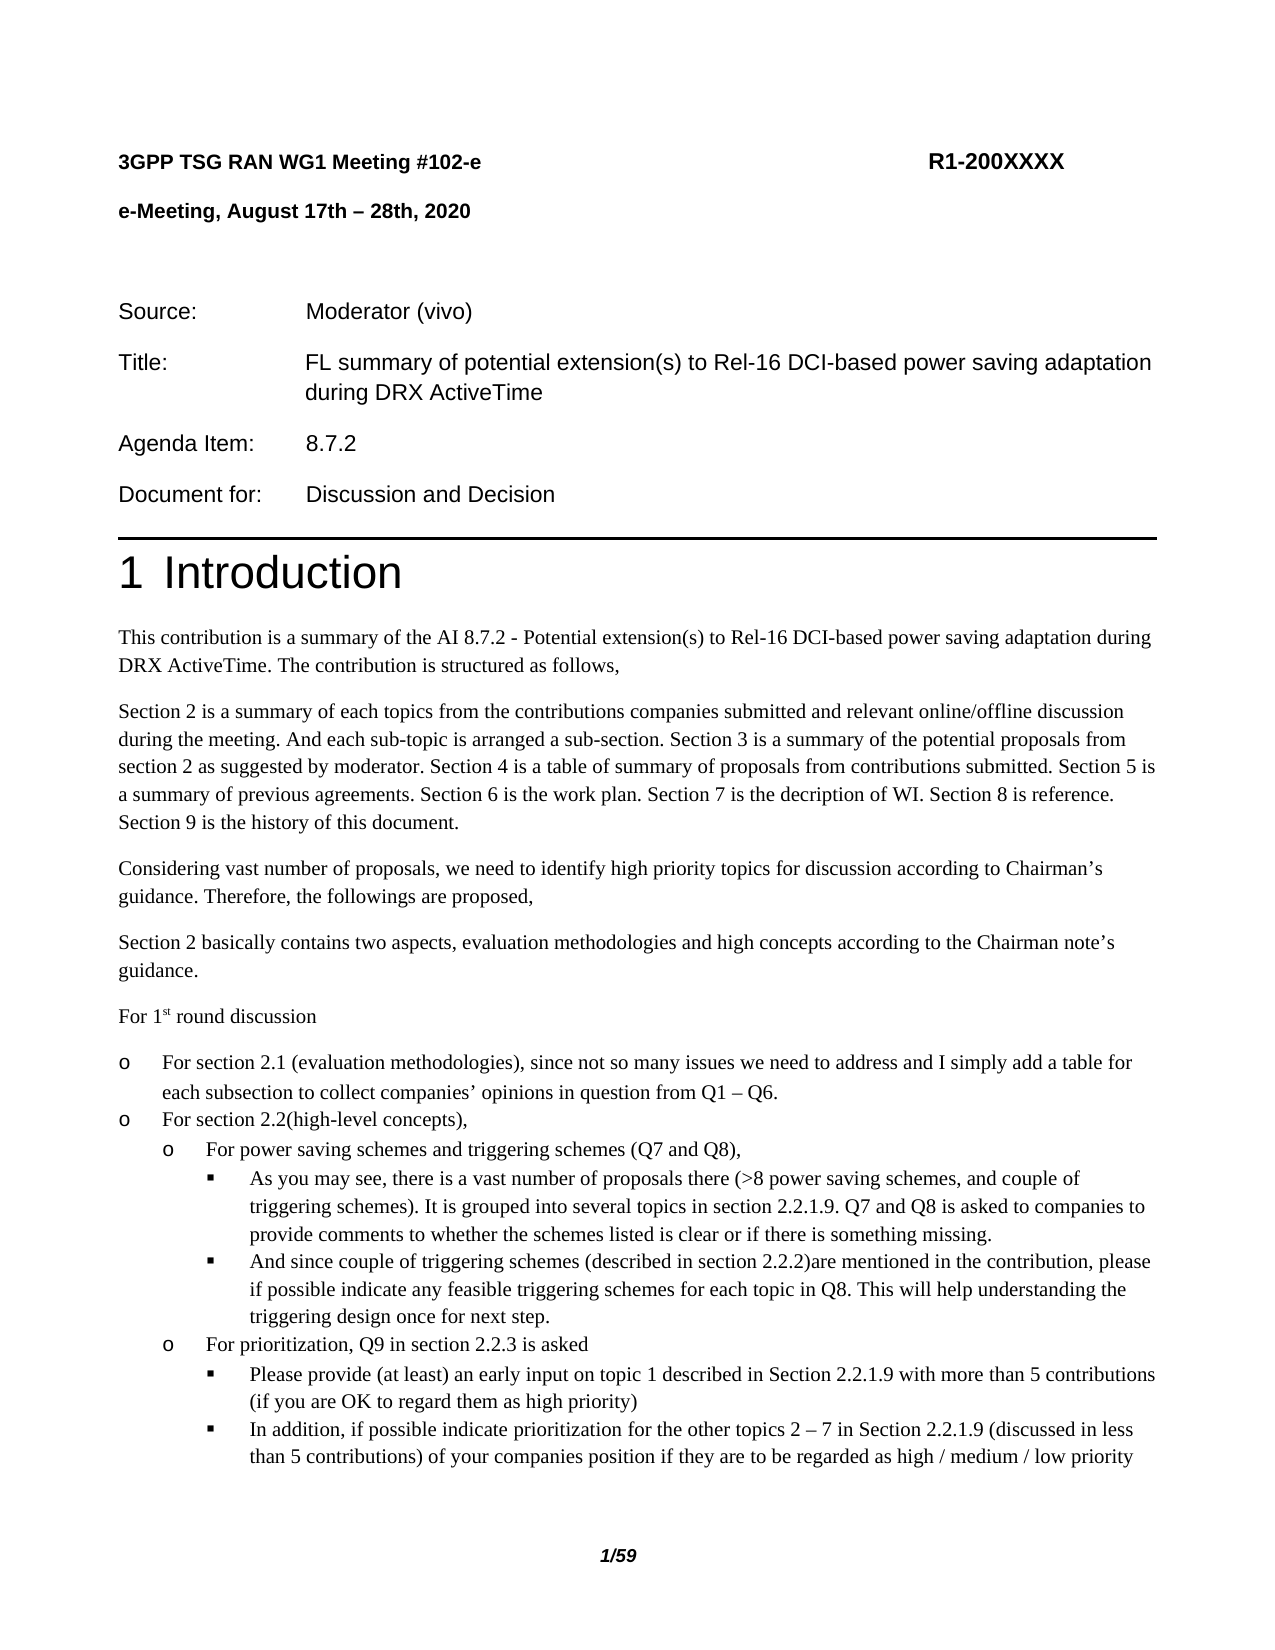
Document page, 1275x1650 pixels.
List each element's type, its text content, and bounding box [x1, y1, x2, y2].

list For section 2.1 (evaluation methodologies), since not so many issues we need to address and I simply add a table for each subsection to collect companies’ opinions in question from Q1 – Q6. [118, 1050, 1157, 1104]
text This contribution is a summary of the AI 8.7.2 - Potential extension(s) to Rel-16 DCI-based power saving adaptation during DRX ActiveTime. The contribution is structured as follows, [118, 625, 1157, 677]
text For 1st round discussion [118, 1004, 1157, 1028]
list For power saving schemes and triggering schemes (Q7 and Q8), [162, 1137, 1157, 1162]
text Section 2 is a summary of each topics from the contributions companies submitted and relevant online/offline discussion during the meeting. And each sub-topic is arranged a sub-section. Section 3 is a summary of the potential proposals from section 2 as suggested by moderator. Section 4 is a table of summary of proposals from contributions submitted. Section 5 is a summary of previous agreements. Section 6 is the work plan. Section 7 is the decription of WI. Section 8 is reference. Section 9 is the history of this document. [118, 699, 1157, 834]
text Document for: Discussion and Decision [118, 481, 1157, 508]
text Section 2 basically contains two aspects, evaluation methodologies and high concepts according to the Chairman note’s guidance. [118, 930, 1157, 982]
text e-Meeting, August 17th – 28th, 2020 [118, 199, 1157, 223]
list And since couple of triggering schemes (described in section 2.2.2)are mentioned in the contribution, please if possible indicate any feasible triggering schemes for each topic in Q8. This will help understanding the triggering design once for next step. [206, 1249, 1157, 1328]
text Agenda Item: 8.7.2 [118, 430, 1157, 457]
list In addition, if possible indicate prioritization for the other topics 2 – 7 in Section 2.2.1.9 (discussed in less than 5 contributions) of your companies position if they are to be regarded as high / medium / low priority [206, 1417, 1157, 1468]
list For section 2.2(high-level concepts), [118, 1107, 1157, 1133]
list As you may see, there is a vast number of proposals there (>8 power saving schemes, and couple of triggering schemes). It is grouped into several topics in section 2.2.1.9. Q7 and Q8 is asked to companies to provide comments to whether the schemes listed is clear or if there is something missing. [206, 1166, 1157, 1246]
subtitle Introduction [118, 540, 1157, 599]
text 3GPP TSG RAN WG1 Meeting #102-e R1-200XXXX [118, 148, 1157, 174]
list Please provide (at least) an early input on topic 1 described in Section 2.2.1.9 with more than 5 contributions (if you are OK to regard them as high priority) [206, 1362, 1157, 1413]
list For prioritization, Q9 in section 2.2.3 is asked [162, 1332, 1157, 1358]
text Source: Moderator (vivo) [118, 298, 1157, 324]
text Considering vast number of proposals, we need to identify high priority topics for discussion according to Chairman’s guidance. Therefore, the followings are proposed, [118, 856, 1157, 908]
text Title: FL summary of potential extension(s) to Rel-16 DCI-based power saving adaptation during DRX ActiveTime [118, 349, 1157, 406]
